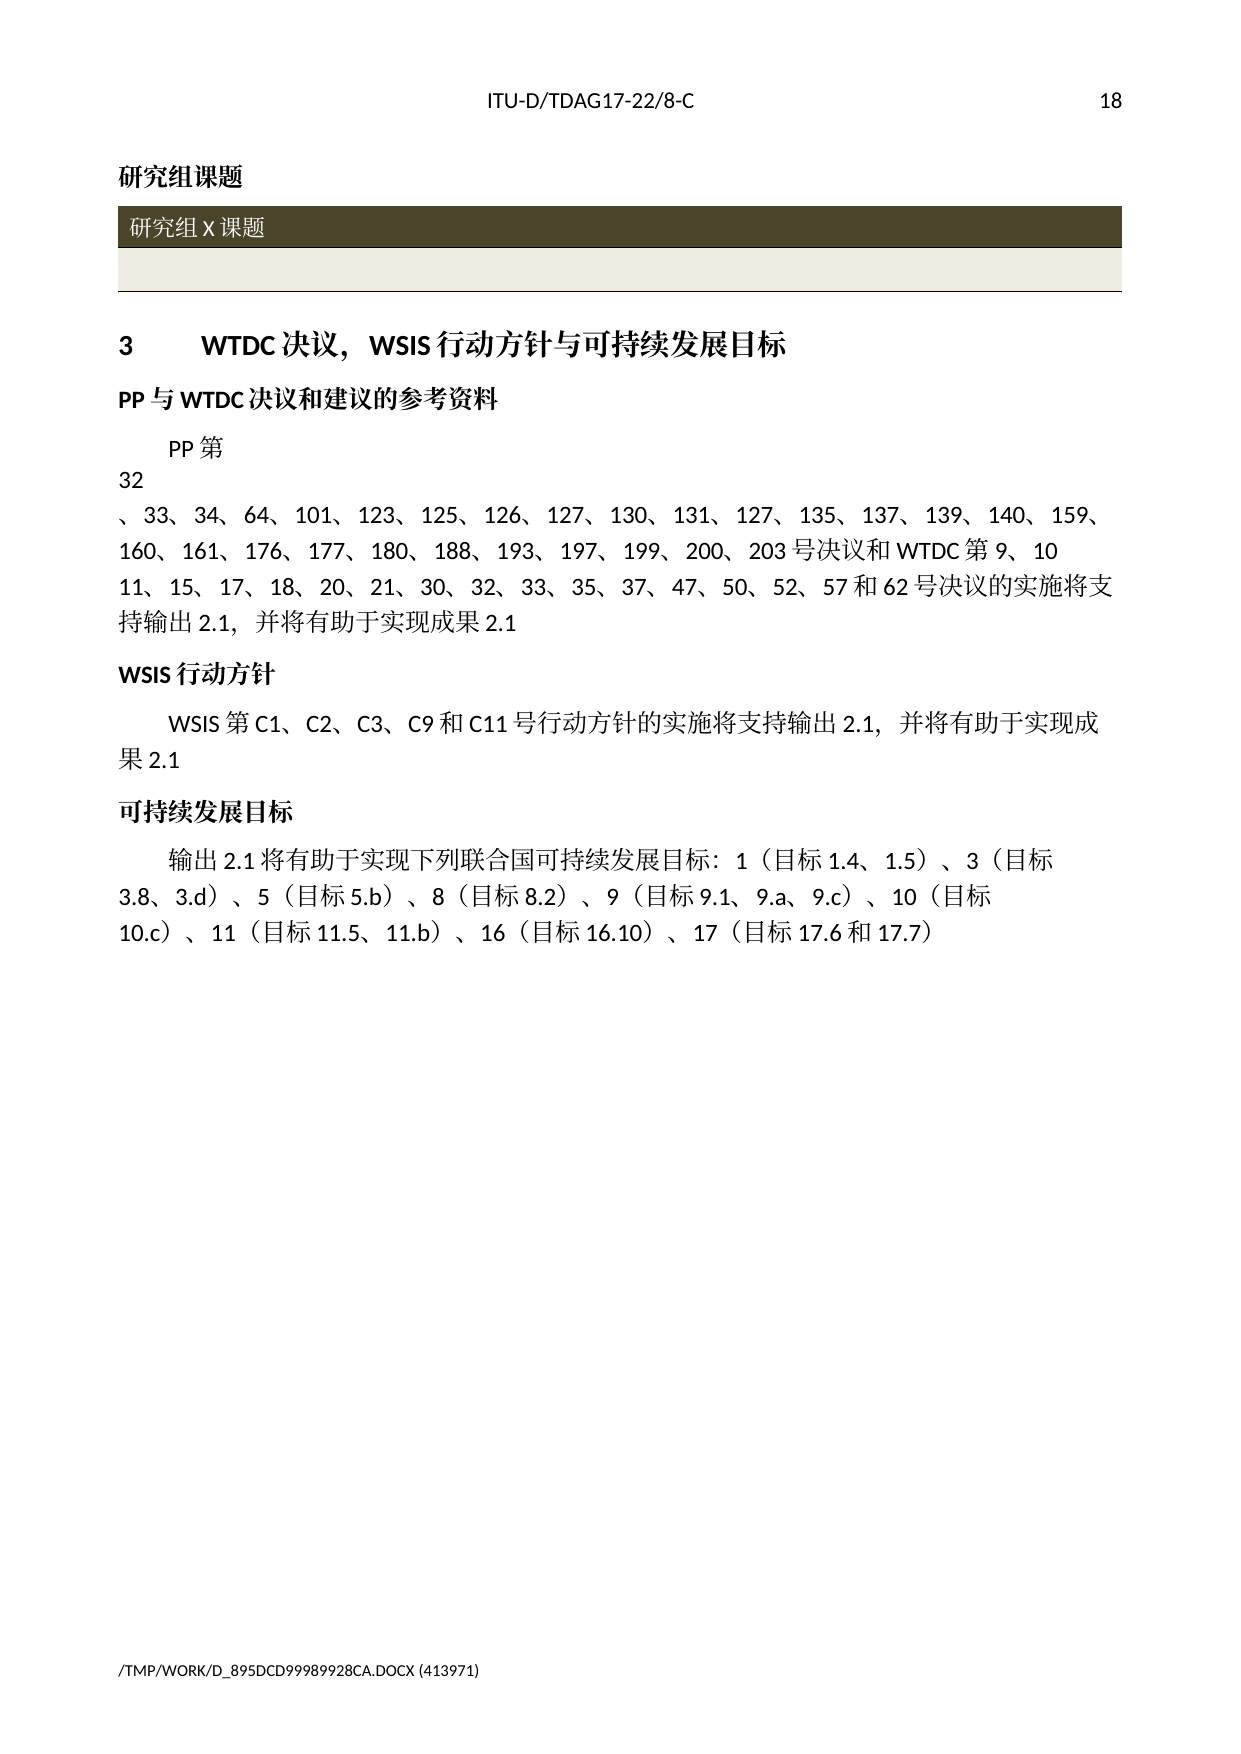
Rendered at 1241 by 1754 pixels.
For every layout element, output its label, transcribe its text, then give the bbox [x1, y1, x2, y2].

table_cell [118, 248, 1122, 291]
subtitle 研究组课题 [118, 157, 1122, 193]
text PP第32、33、34、64、101、123、125、126、127、130、131、127、135、137、139、140、159、160、161、176、177、180、188、193、197、199、200、203号决议和WTDC第9、10 11、15、17、18、20、21、30、32、33、35、37、47、50、52、57和62号决议的实施将支持输出2.1，并将有助于实现成果2.1 [118, 428, 1122, 638]
subtitle 3 WTDC决议，WSIS行动方针与可持续发展目标 [118, 321, 1122, 363]
subtitle 可持续发展目标 [118, 792, 1122, 828]
text 输出2.1将有助于实现下列联合国可持续发展目标：1（目标1.4、1.5）、3（目标3.8、3.d）、5（目标5.b）、8（目标8.2）、9（目标9.1、9.a、9.c）、10（目标10.c）、11（目标11.5、11.b）、16（目标16.10）、17（目标17.6和17.7） [118, 841, 1122, 948]
subtitle PP与WTDC决议和建议的参考资料 [118, 380, 1122, 416]
text WSIS第C1、C2、C3、C9和C11号行动方针的实施将支持输出2.1，并将有助于实现成果2.1 [118, 704, 1122, 776]
table_header 研究组X课题 [118, 206, 1122, 247]
subtitle WSIS行动方针 [118, 655, 1122, 691]
